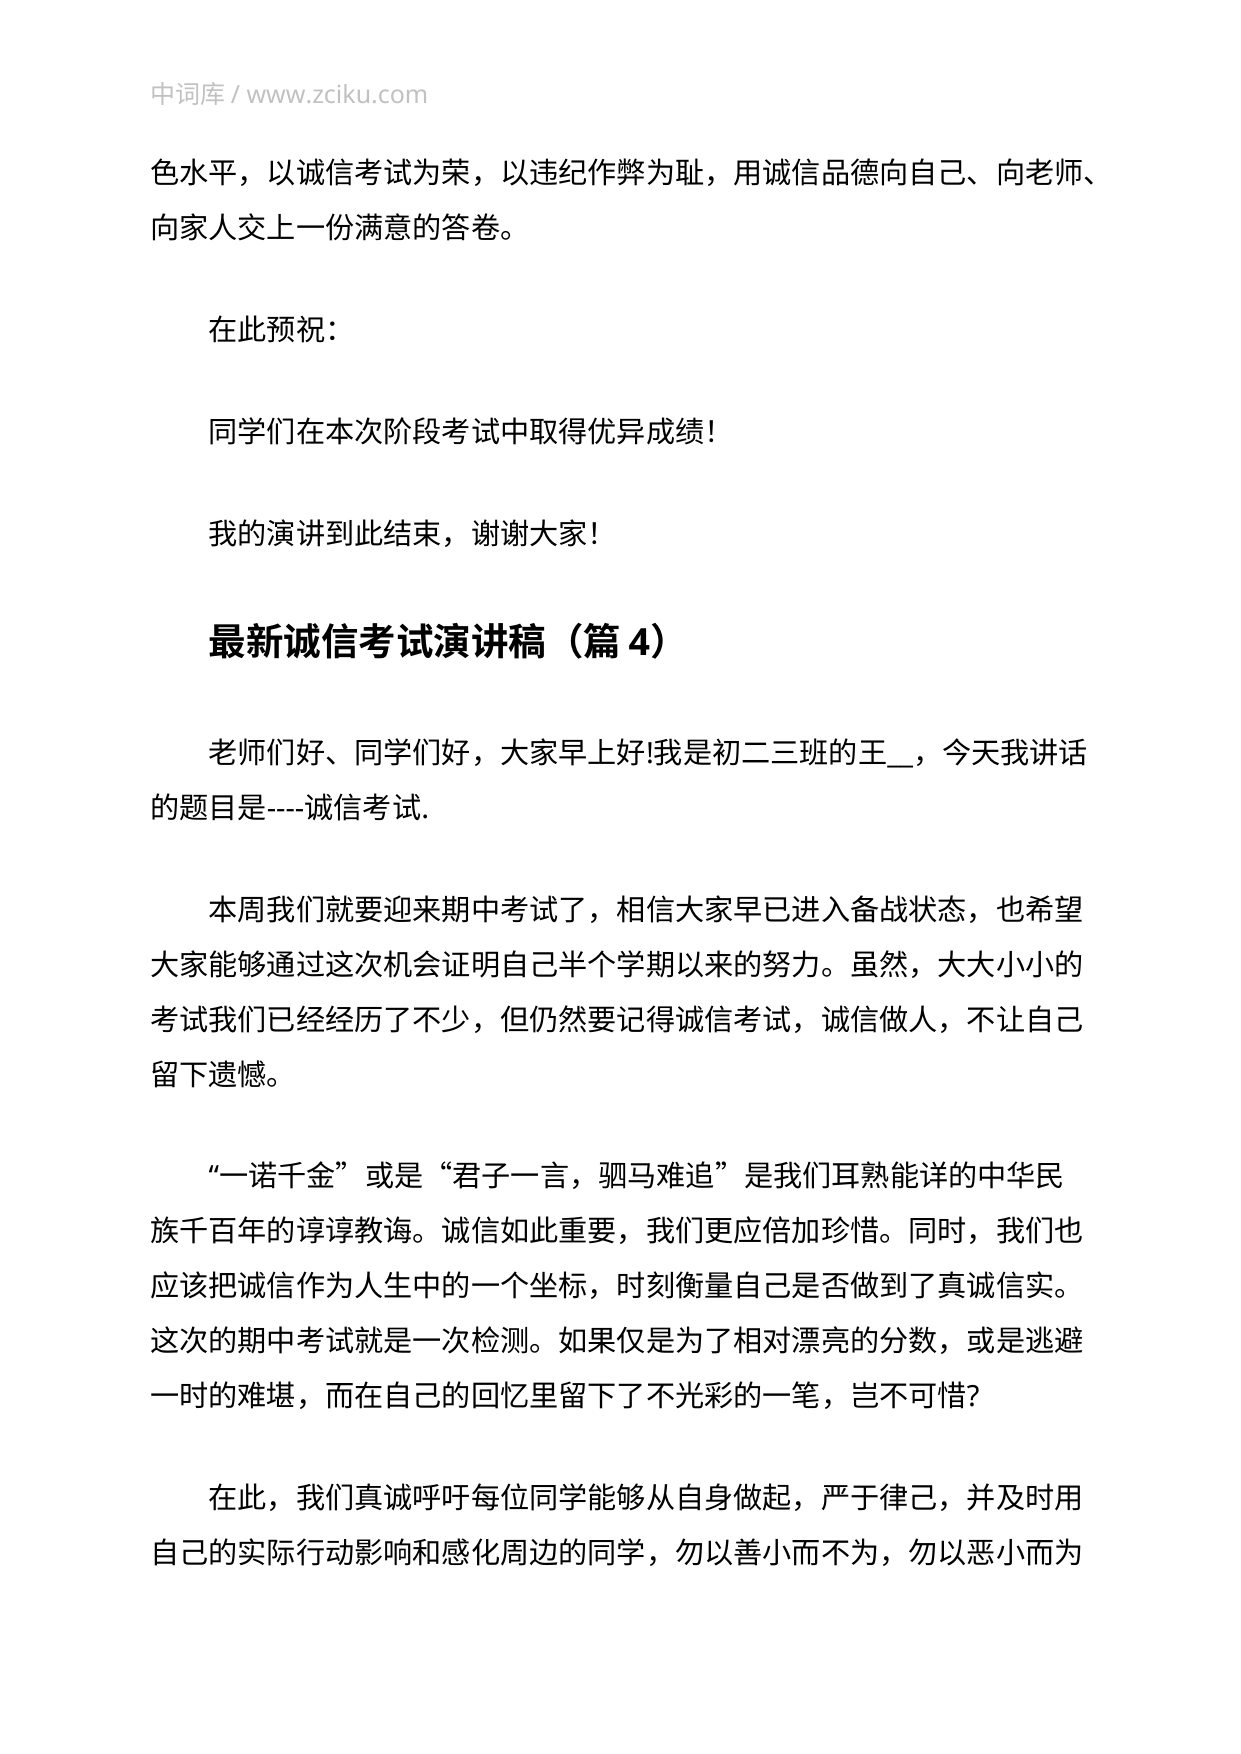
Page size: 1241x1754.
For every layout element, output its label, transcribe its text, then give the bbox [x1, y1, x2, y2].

text 在此预祝： [150, 307, 1090, 349]
text 我的演讲到此结束，谢谢大家！ [150, 510, 1090, 552]
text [150, 1475, 1090, 1572]
text 最新诚信考试演讲稿（篇4） [150, 612, 1090, 666]
text 老师们好、同学们好，大家早上好!我是初二三班的王__，今天我讲话的题目是----诚信考试. [150, 729, 1090, 827]
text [150, 150, 1090, 247]
text “一诺千金”或是“君子一言，驷马难追”是我们耳熟能详的中华民族千百年的谆谆教诲。诚信如此重要，我们更应倍加珍惜。同时，我们也应该把诚信作为人生中的一个坐标，时刻衡量自己是否做到了真诚信实。这次的期中考试就是一次检测。如果仅是为了相对漂亮的分数，或是逃避一时的难堪，而在自己的回忆里留下了不光彩的一笔，岂不可惜? [150, 1153, 1090, 1415]
text 本周我们就要迎来期中考试了，相信大家早已进入备战状态，也希望大家能够通过这次机会证明自己半个学期以来的努力。虽然，大大小小的考试我们已经经历了不少，但仍然要记得诚信考试，诚信做人，不让自己留下遗憾。 [150, 887, 1090, 1093]
text 同学们在本次阶段考试中取得优异成绩！ [150, 408, 1090, 451]
